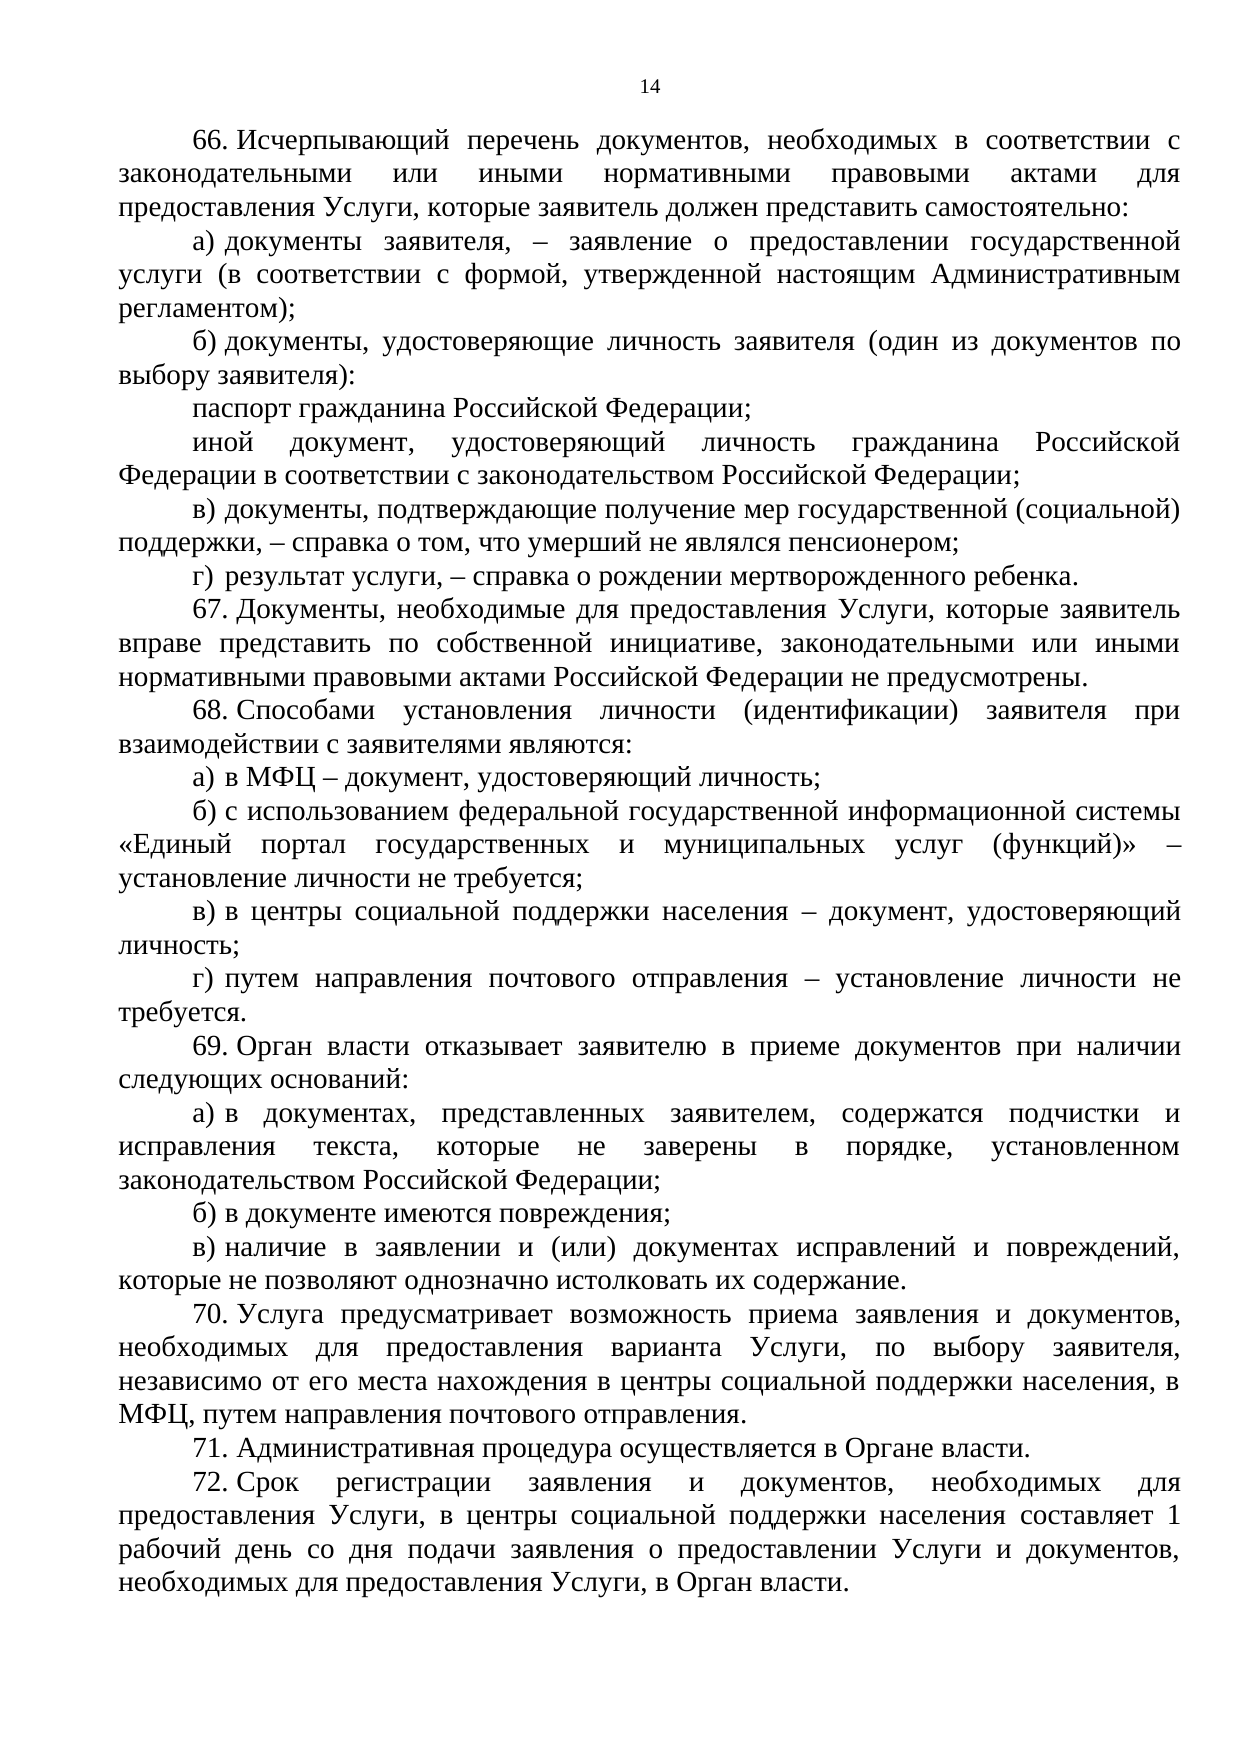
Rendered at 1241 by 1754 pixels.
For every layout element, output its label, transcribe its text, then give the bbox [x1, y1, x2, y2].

list в документах, представленных заявителем, содержатся подчистки и исправления текста, которые не заверены в порядке, установленном законодательством Российской Федерации; [118, 1095, 1181, 1195]
text иной документ, удостоверяющий личность гражданина Российской Федерации в соответствии с законодательством Российской Федерации; [118, 424, 1181, 491]
list с использованием федеральной государственной информационной системы «Единый портал государственных и муниципальных услуг (функций)» – установление личности не требуется; [118, 793, 1181, 893]
text паспорт гражданина Российской Федерации; [118, 390, 1181, 424]
list Срок регистрации заявления и документов, необходимых для предоставления Услуги, в центры социальной поддержки населения составляет 1 рабочий день со дня подачи заявления о предоставлении Услуги и документов, необходимых для предоставления Услуги, в Орган власти. [118, 1464, 1181, 1598]
list в МФЦ – документ, удостоверяющий личность; [118, 759, 1181, 793]
list Документы, необходимые для предоставления Услуги, которые заявитель вправе представить по собственной инициативе, законодательными или иными нормативными правовыми актами Российской Федерации не предусмотрены. [118, 592, 1181, 692]
list Орган власти отказывает заявителю в приеме документов при наличии следующих оснований: [118, 1028, 1181, 1095]
list Административная процедура осуществляется в Органе власти. [118, 1430, 1181, 1464]
list в центры социальной поддержки населения – документ, удостоверяющий личность; [118, 893, 1181, 961]
list Способами установления личности (идентификации) заявителя при взаимодействии с заявителями являются: [118, 692, 1181, 759]
list путем направления почтового отправления – установление личности не требуется. [118, 961, 1181, 1028]
list документы, подтверждающие получение мер государственной (социальной) поддержки, – справка о том, что умерший не являлся пенсионером ; [118, 491, 1181, 558]
list наличие в заявлении и (или) документах исправлений и повреждений, которые не позволяют однозначно истолковать их содержание. [118, 1229, 1181, 1296]
list документы, удостоверяющие личность заявителя (один из документов по выбору заявителя): [118, 323, 1181, 390]
list документы заявителя, – заявление о предоставлении государственной услуги (в соответствии с формой, утвержденной настоящим Административным регламентом); [118, 223, 1181, 323]
list Исчерпывающий перечень документов, необходимых в соответствии с законодательными или иными нормативными правовыми актами для предоставления Услуги, которые заявитель должен представить самостоятельно: [118, 122, 1181, 223]
list Услуга предусматривает возможность приема заявления и документов, необходимых для предоставления варианта Услуги, по выбору заявителя, независимо от его места нахождения в центры социальной поддержки населения, в МФЦ, путем направления почтового отправления. [118, 1296, 1181, 1430]
list в документе имеются повреждения; [118, 1195, 1181, 1229]
list результат услуги, – справка о рождении мертворожденного ребенка. [118, 558, 1181, 592]
